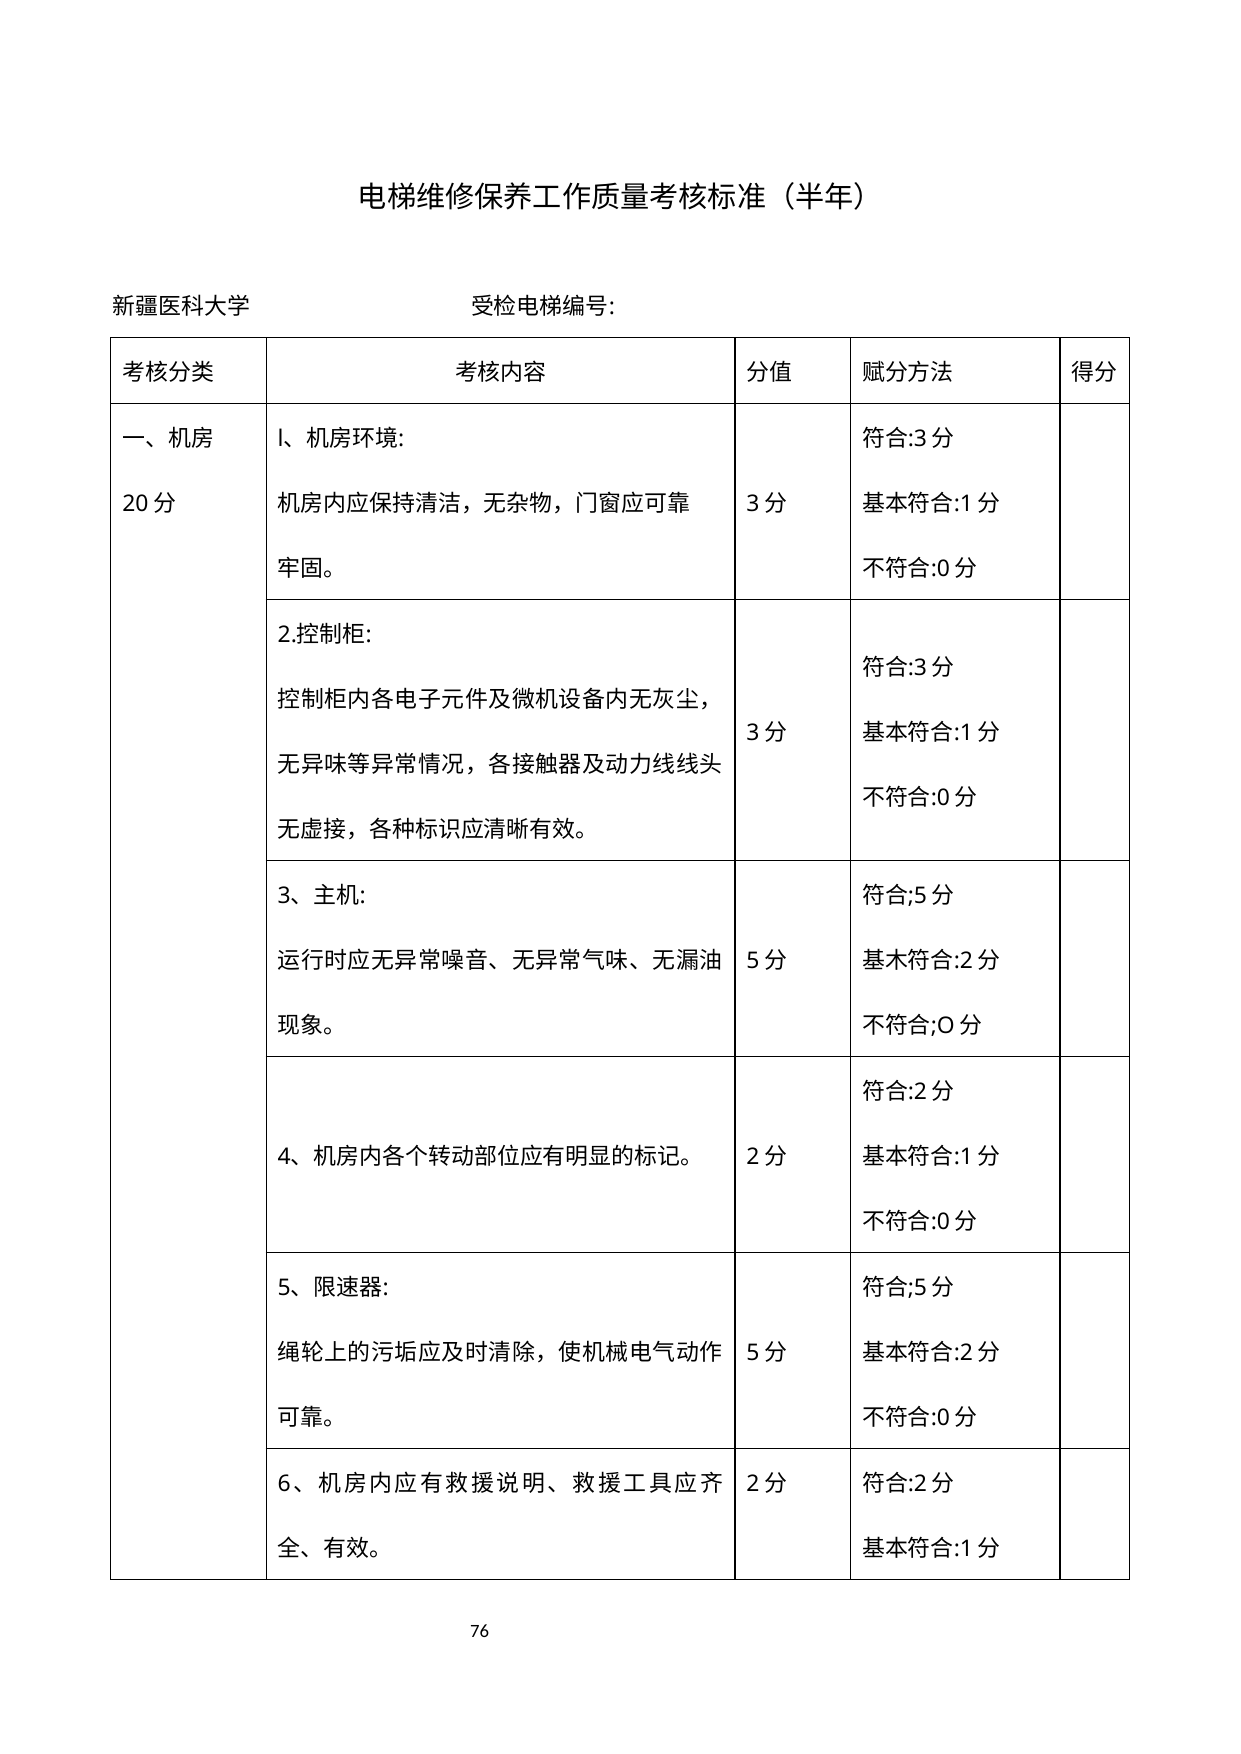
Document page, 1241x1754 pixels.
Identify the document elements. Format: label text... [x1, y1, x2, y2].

table_cell 符合:3分 基本符合:1分 不符合:0分 [851, 404, 1059, 599]
table_cell 2.控制柜: 控制柜内各电子元件及微机设备内无灰尘，无异味等异常情况，各接触器及动力线线头无虚接，各种标识应清晰有效。 [267, 600, 734, 860]
table_cell 2分 [736, 1449, 850, 1579]
table_cell [1061, 600, 1129, 860]
table_cell 5分 [736, 1253, 850, 1448]
table_cell 一、机房 20分 [111, 404, 266, 1579]
table_cell 符合:3分 基本符合:1分 不符合:0分 [851, 600, 1059, 860]
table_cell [267, 1449, 734, 1579]
table_cell 符合;5分 基本符合:2分 不符合:0分 [851, 1253, 1059, 1448]
table_cell 符合;5分 基木符合:2分 不符合;О分 [851, 861, 1059, 1056]
table_header 考核分类 [111, 338, 266, 403]
table_header 分值 [736, 338, 850, 403]
table_header 得分 [1061, 338, 1129, 403]
table_cell [1061, 861, 1129, 1056]
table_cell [851, 1449, 1059, 1579]
table_cell 3分 [736, 404, 850, 599]
table_cell [1061, 1449, 1129, 1579]
table_header 考核内容 [267, 338, 734, 403]
table_cell l、机房环境: 机房内应保持清洁，无杂物，门窗应可靠 牢固。 [267, 404, 734, 599]
table_cell 符合:2分 基本符合:1分 不符合:0分 [851, 1057, 1059, 1252]
text 新疆医科大学 受检电梯编号: [112, 272, 1128, 337]
table_cell [1061, 1057, 1129, 1252]
table_cell 3、主机: 运行时应无异常噪音、无异常气味、无漏油现象。 [267, 861, 734, 1056]
table_cell 5分 [736, 861, 850, 1056]
text 电梯维修保养工作质量考核标准（半年） [112, 162, 1128, 227]
table_cell 2分 [736, 1057, 850, 1252]
table_header 赋分方法 [851, 338, 1059, 403]
table_cell 3分 [736, 600, 850, 860]
table_cell [1061, 1253, 1129, 1448]
table_cell 5、限速器: 绳轮上的污垢应及时清除，使机械电气动作可靠。 [267, 1253, 734, 1448]
table_cell [1061, 404, 1129, 599]
table_cell 4、机房内各个转动部位应有明显的标记。 [267, 1057, 734, 1252]
